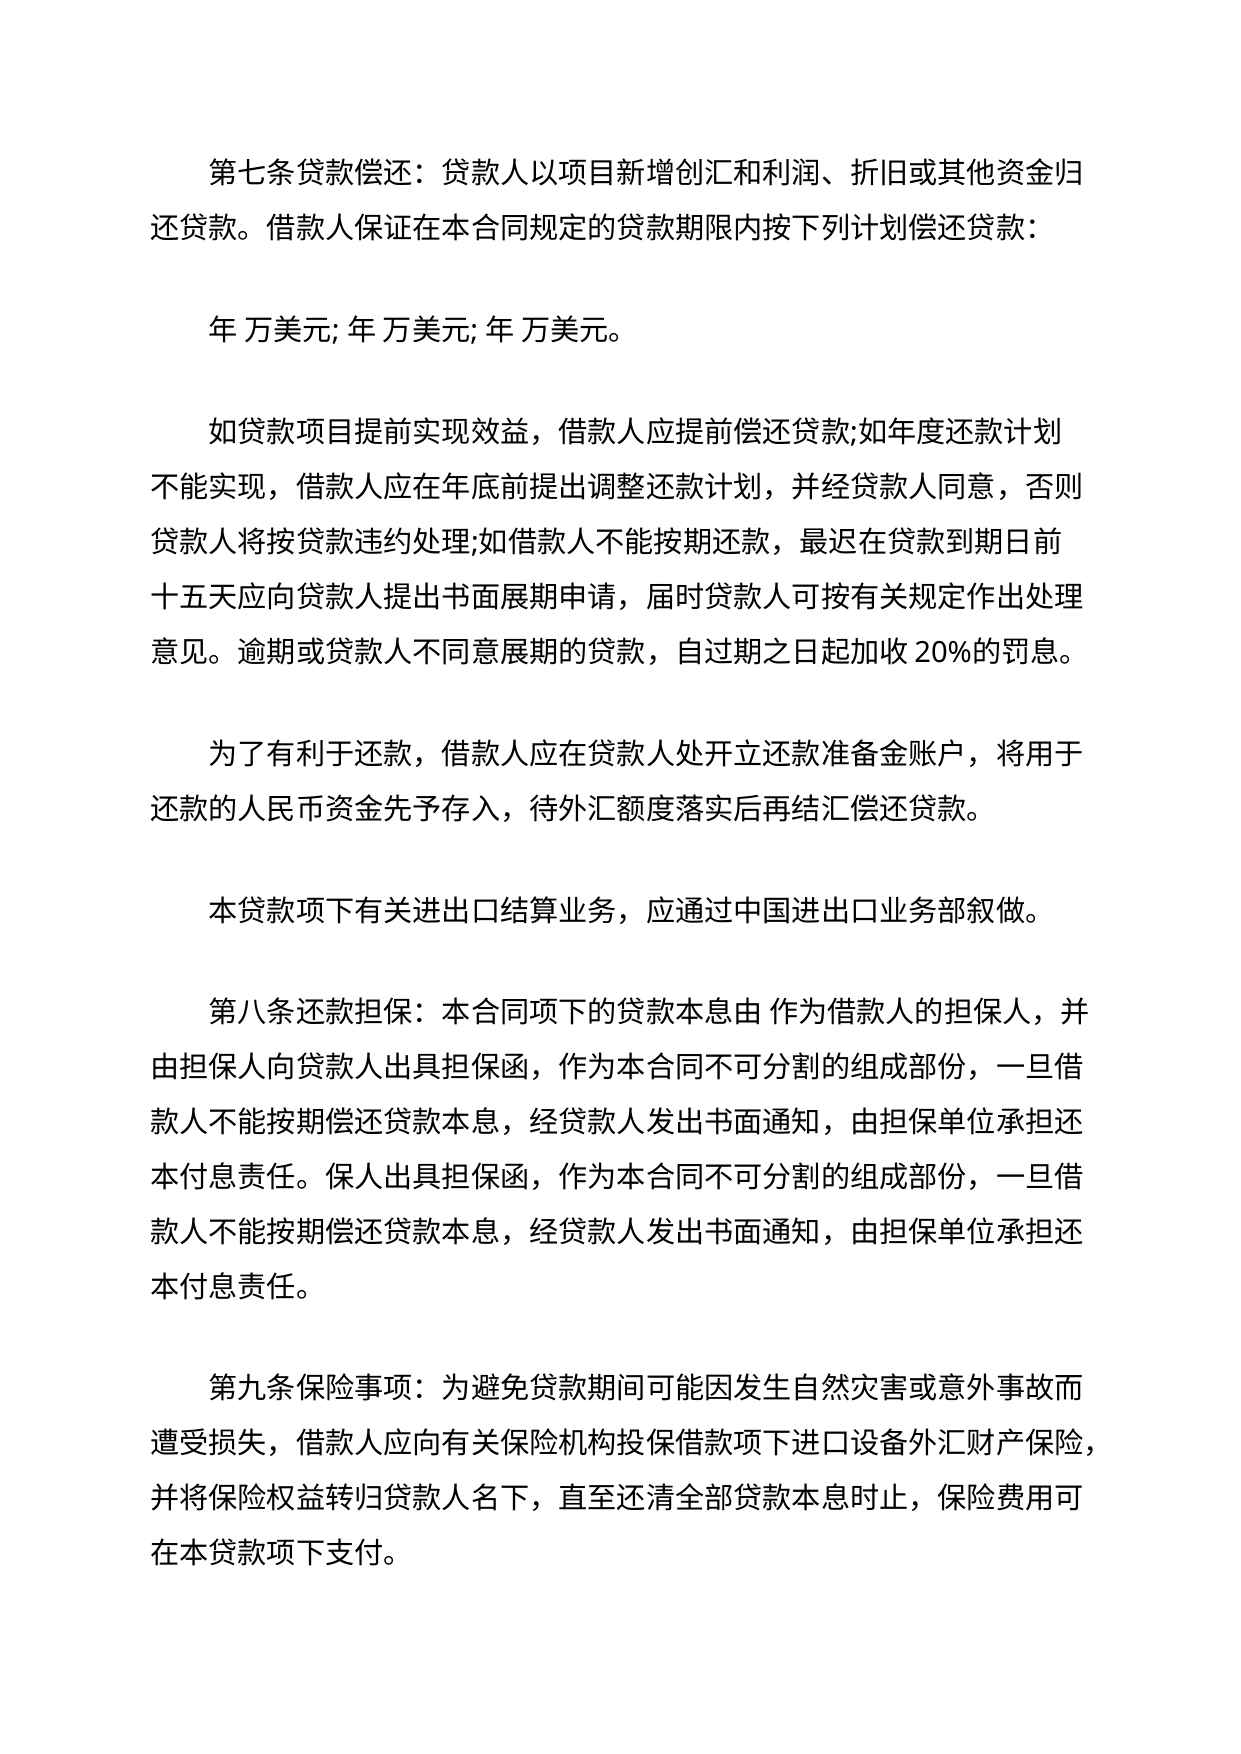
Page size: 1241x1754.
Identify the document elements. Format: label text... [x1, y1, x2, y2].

text 如贷款项目提前实现效益，借款人应提前偿还贷款;如年度还款计划不能实现，借款人应在年底前提出调整还款计划，并经贷款人同意，否则贷款人将按贷款违约处理;如借款人不能按期还款，最迟在贷款到期日前十五天应向贷款人提出书面展期申请，届时贷款人可按有关规定作出处理意见。逾期或贷款人不同意展期的贷款，自过期之日起加收20%的罚息。 [150, 409, 1090, 671]
text 本贷款项下有关进出口结算业务，应通过中国进出口业务部叙做。 [150, 887, 1090, 929]
text 第八条还款担保：本合同项下的贷款本息由 作为借款人的担保人，并由担保人向贷款人出具担保函，作为本合同不可分割的组成部份，一旦借款人不能按期偿还贷款本息，经贷款人发出书面通知，由担保单位承担还本付息责任。保人出具担保函，作为本合同不可分割的组成部份，一旦借款人不能按期偿还贷款本息，经贷款人发出书面通知，由担保单位承担还本付息责任。 [150, 989, 1090, 1306]
text 第九条保险事项：为避免贷款期间可能因发生自然灾害或意外事故而遭受损失，借款人应向有关保险机构投保借款项下进口设备外汇财产保险，并将保险权益转归贷款人名下，直至还清全部贷款本息时止，保险费用可在本贷款项下支付。 [150, 1365, 1090, 1572]
text 为了有利于还款，借款人应在贷款人处开立还款准备金账户，将用于还款的人民币资金先予存入，待外汇额度落实后再结汇偿还贷款。 [150, 730, 1090, 828]
text 第七条贷款偿还：贷款人以项目新增创汇和利润、折旧或其他资金归还贷款。借款人保证在本合同规定的贷款期限内按下列计划偿还贷款： [150, 150, 1090, 247]
text 年 万美元; 年 万美元; 年 万美元。 [150, 307, 1090, 349]
